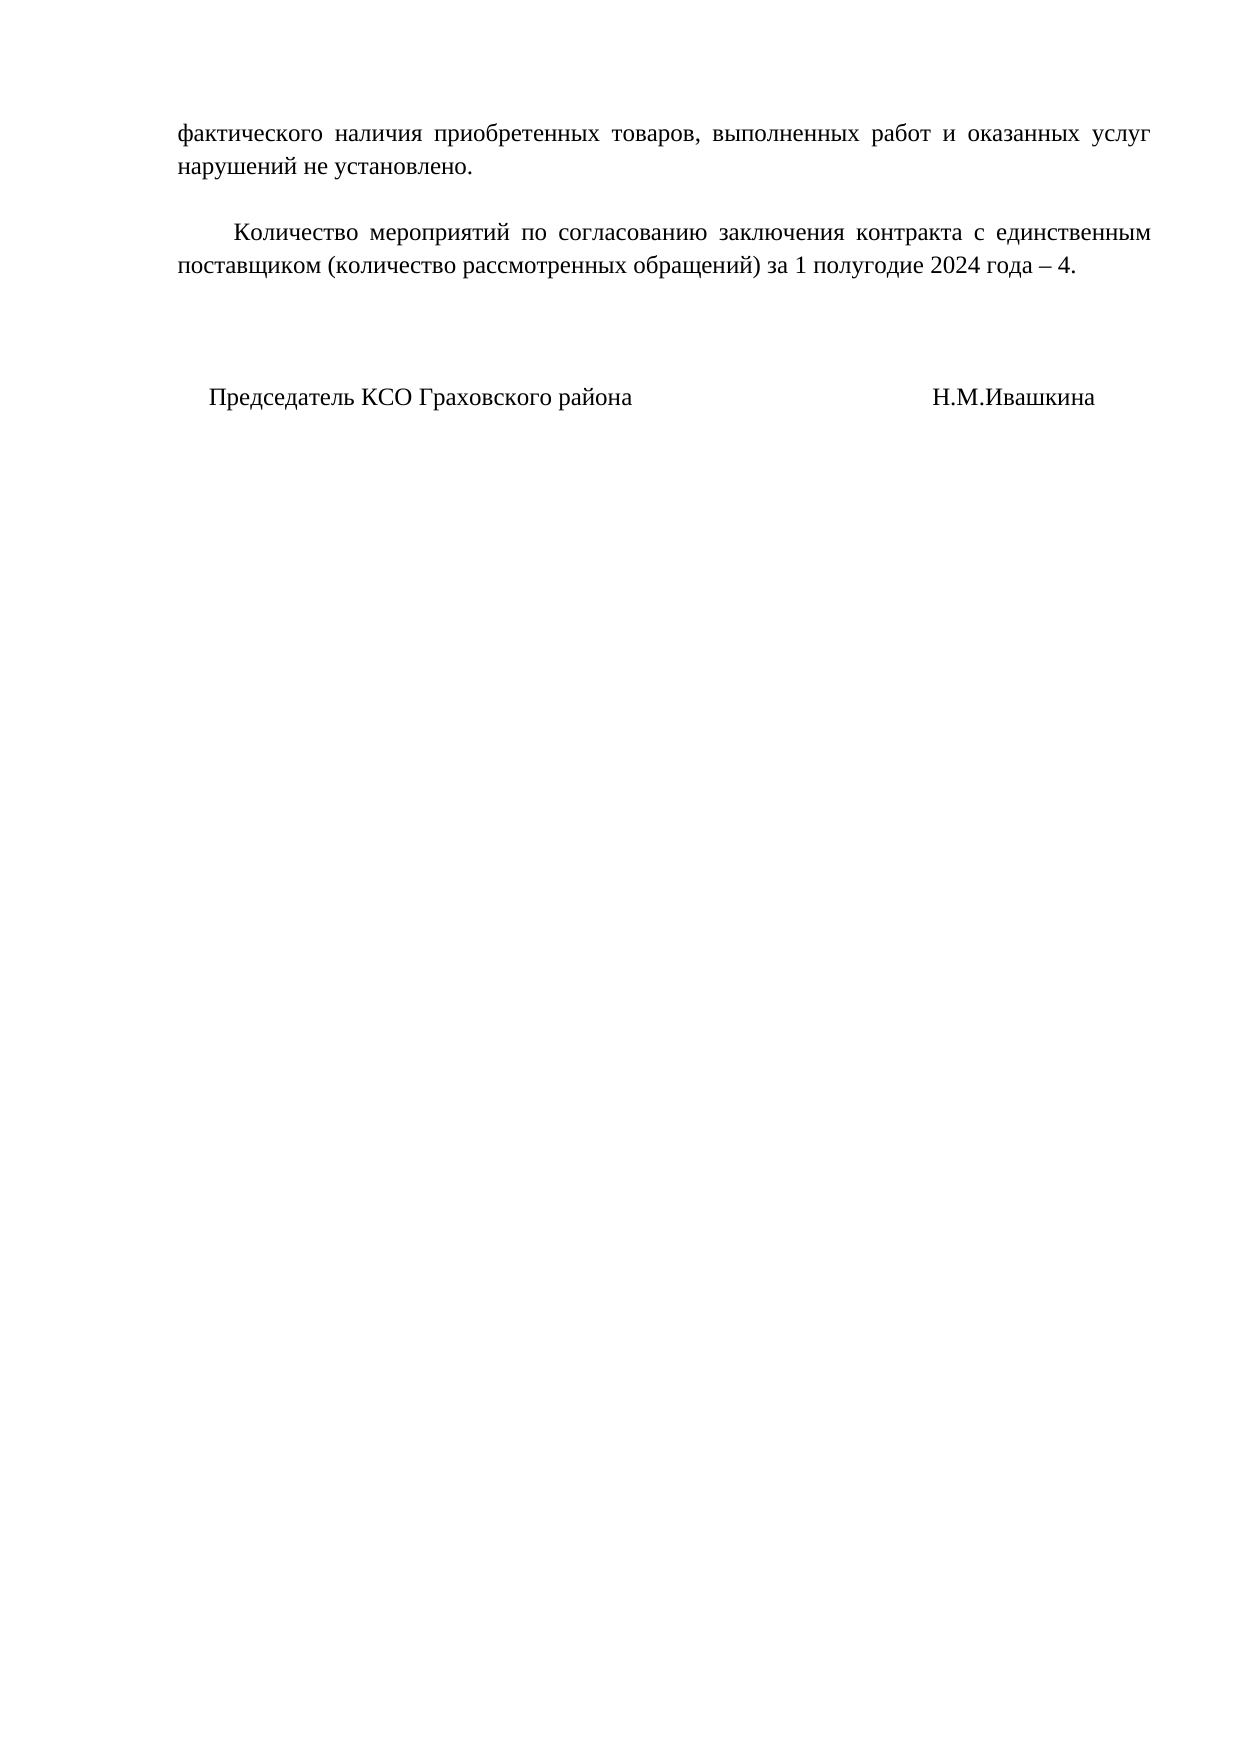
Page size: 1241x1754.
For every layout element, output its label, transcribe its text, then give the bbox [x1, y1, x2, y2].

text Количество мероприятий по согласованию заключения контракта с единственным поставщиком (количество рассмотренных обращений) за 1 полугодие 2024 года – 4. [177, 217, 1152, 279]
text Председатель КСО Граховского района Н.М.Ивашкина [177, 382, 1152, 411]
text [177, 118, 1152, 180]
